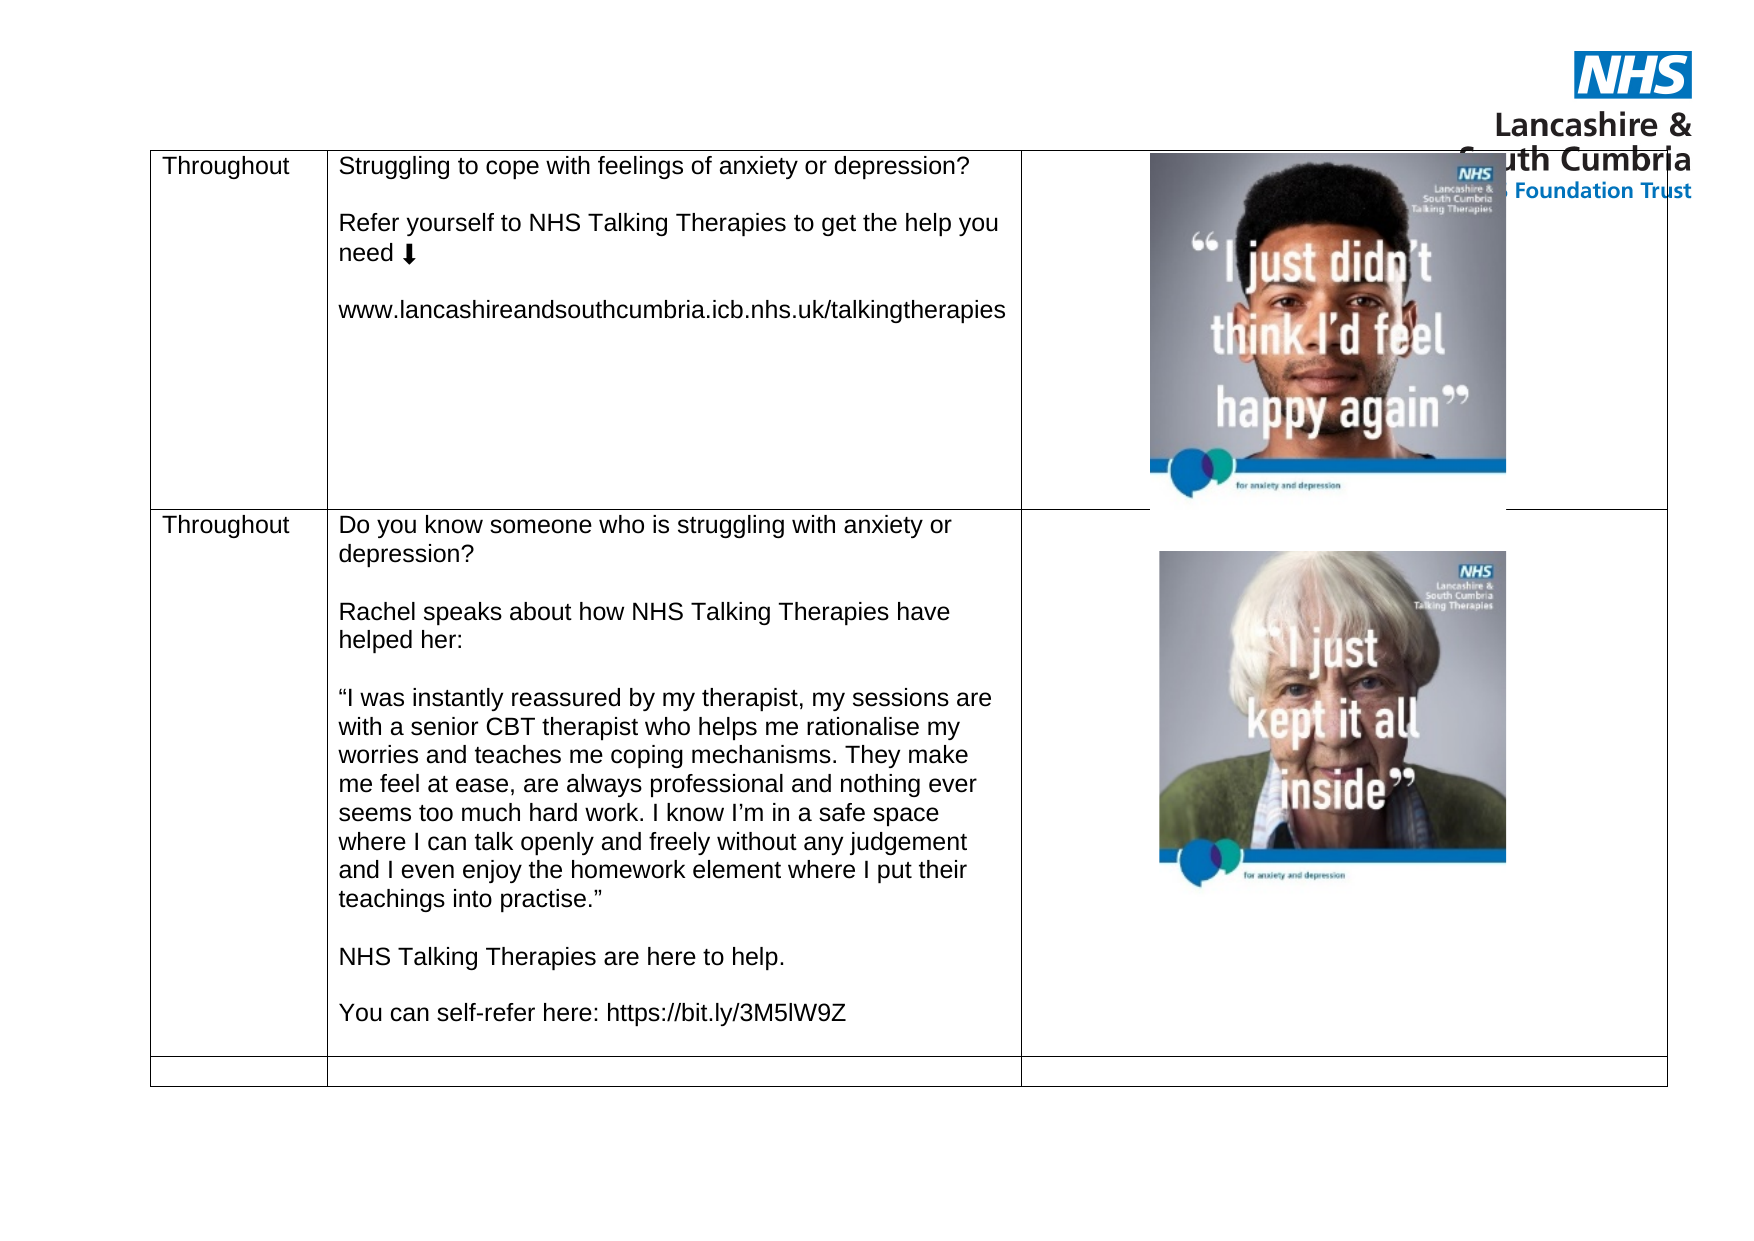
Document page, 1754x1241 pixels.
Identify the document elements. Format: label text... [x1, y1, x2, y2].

table_cell Throughout [151, 151, 327, 509]
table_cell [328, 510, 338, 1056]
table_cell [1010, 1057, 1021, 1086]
table_cell Struggling to cope with feelings of anxiety or depression? Refer yourself to NHS Talking Therapies to get the help you need ⬇️ www.lancashireandsouthcumbria.icb.nhs.uk/talkingtherapies [328, 151, 1021, 509]
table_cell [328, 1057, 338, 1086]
table_cell [1022, 151, 1667, 509]
picture [1150, 153, 1507, 510]
table_cell [151, 1057, 327, 1086]
picture [1159, 551, 1507, 899]
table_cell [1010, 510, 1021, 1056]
table_cell Throughout [151, 510, 327, 1056]
picture [507, 0, 1753, 256]
table_cell [1022, 510, 1667, 1056]
table_cell [1022, 1057, 1667, 1086]
